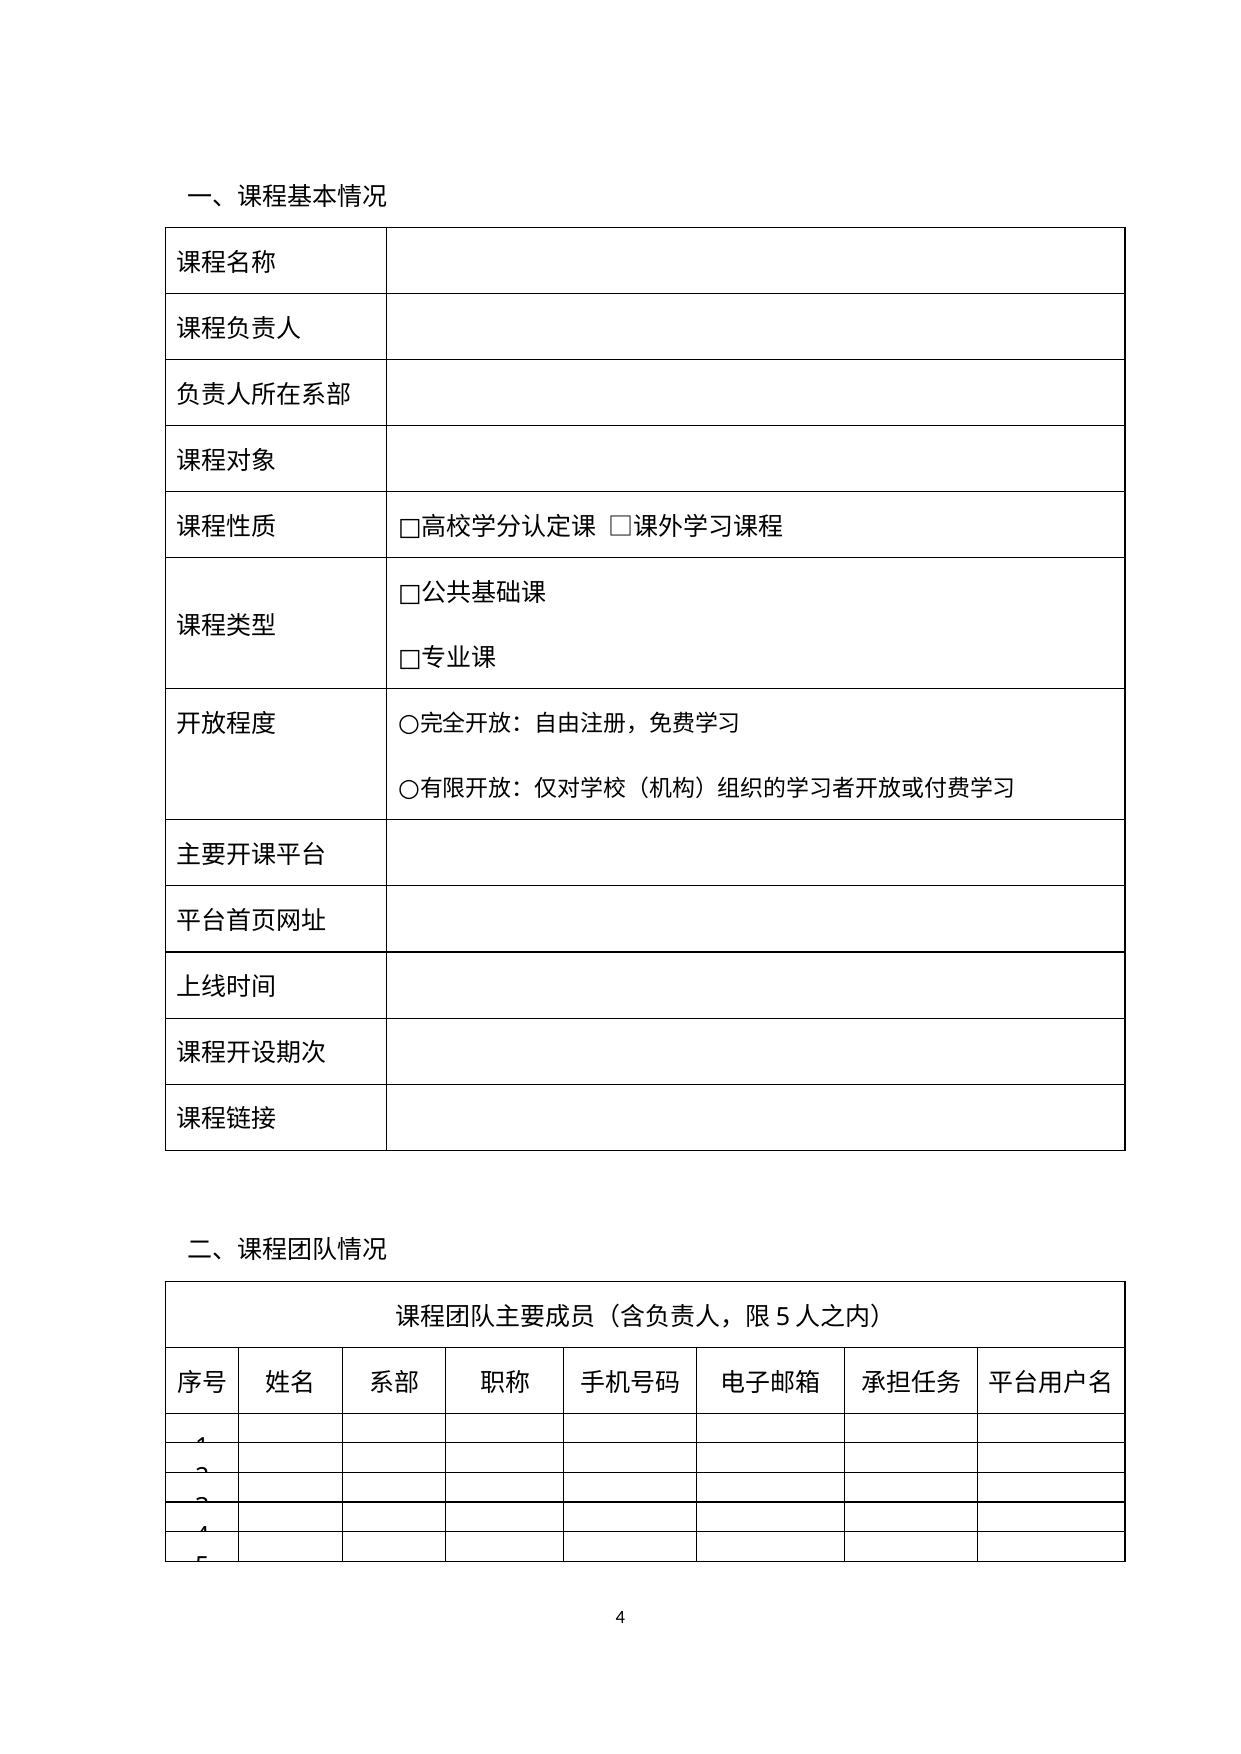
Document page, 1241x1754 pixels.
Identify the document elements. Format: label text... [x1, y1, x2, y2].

table_cell 承担任务 [845, 1348, 977, 1413]
table_cell [564, 1503, 696, 1531]
table_cell 1 [166, 1414, 238, 1442]
table_cell [845, 1443, 977, 1472]
table_cell [978, 1443, 1124, 1472]
table_cell [387, 360, 1124, 425]
table_cell [446, 1443, 563, 1472]
table_cell [239, 1414, 342, 1442]
table_cell [845, 1473, 977, 1501]
table_cell 4 [166, 1503, 238, 1531]
table_cell [845, 1532, 977, 1561]
table_header 课程名称 [166, 228, 386, 293]
table_cell [387, 953, 1124, 1017]
table_cell ○完全开放：自由注册，免费学习 ○有限开放：仅对学校（机构）组织的学习者开放或付费学习 [387, 689, 1124, 819]
table_cell 课程对象 [166, 426, 386, 491]
table_cell [239, 1443, 342, 1472]
table_cell □公共基础课 □专业课 [387, 558, 1124, 688]
table_cell [697, 1443, 844, 1472]
table_cell 姓名 [239, 1348, 342, 1413]
table_cell [978, 1414, 1124, 1442]
table_cell 2 [166, 1443, 238, 1472]
table_cell [978, 1532, 1124, 1561]
table_cell [343, 1443, 445, 1472]
table_cell 主要开课平台 [166, 820, 386, 885]
table_cell [387, 426, 1124, 491]
table_cell [564, 1532, 696, 1561]
table_cell [446, 1473, 563, 1501]
table_cell 手机号码 [564, 1348, 696, 1413]
table_cell [343, 1532, 445, 1561]
table_cell [978, 1473, 1124, 1501]
table_cell 课程类型 [166, 558, 386, 688]
table_cell [343, 1473, 445, 1501]
table_cell 系部 [343, 1348, 445, 1413]
table_cell 课程性质 [166, 492, 386, 557]
table_cell [343, 1503, 445, 1531]
table_header 课程团队主要成员（含负责人，限5人之内） [166, 1282, 1124, 1347]
table_cell [239, 1532, 342, 1561]
table_cell 课程链接 [166, 1085, 386, 1149]
table_cell 课程负责人 [166, 294, 386, 359]
table_cell [697, 1532, 844, 1561]
table_cell [446, 1414, 563, 1442]
table_cell [564, 1414, 696, 1442]
table_cell 序号 [166, 1348, 238, 1413]
table_cell [446, 1532, 563, 1561]
table_cell 上线时间 [166, 953, 386, 1017]
table_cell [697, 1473, 844, 1501]
table_cell [697, 1503, 844, 1531]
table_cell □高校学分认定课 □课外学习课程 [387, 492, 1124, 557]
table_cell 职称 [446, 1348, 563, 1413]
table_cell 平台用户名 [978, 1348, 1124, 1413]
table_cell [845, 1503, 977, 1531]
table_cell [446, 1503, 563, 1531]
table_cell 5 [166, 1532, 238, 1561]
table_cell [845, 1414, 977, 1442]
table_cell 3 [166, 1473, 238, 1501]
table_cell [564, 1443, 696, 1472]
table_cell [387, 886, 1124, 951]
table_cell [239, 1503, 342, 1531]
table_cell 电子邮箱 [697, 1348, 844, 1413]
table_cell [239, 1473, 342, 1501]
table_cell [387, 294, 1124, 359]
text 一、课程基本情况 [187, 162, 1053, 227]
text 二、课程团队情况 [187, 1216, 1053, 1281]
table_cell [564, 1473, 696, 1501]
table_cell 课程开设期次 [166, 1019, 386, 1083]
table_header [387, 228, 1124, 293]
table_cell [343, 1414, 445, 1442]
table_cell 开放程度 [166, 689, 386, 819]
table_cell [978, 1503, 1124, 1531]
table_cell [387, 1019, 1124, 1083]
table_cell 平台首页网址 [166, 886, 386, 951]
table_cell 负责人所在系部 [166, 360, 386, 425]
table_cell [387, 1085, 1124, 1149]
table_cell [697, 1414, 844, 1442]
table_cell [387, 820, 1124, 885]
